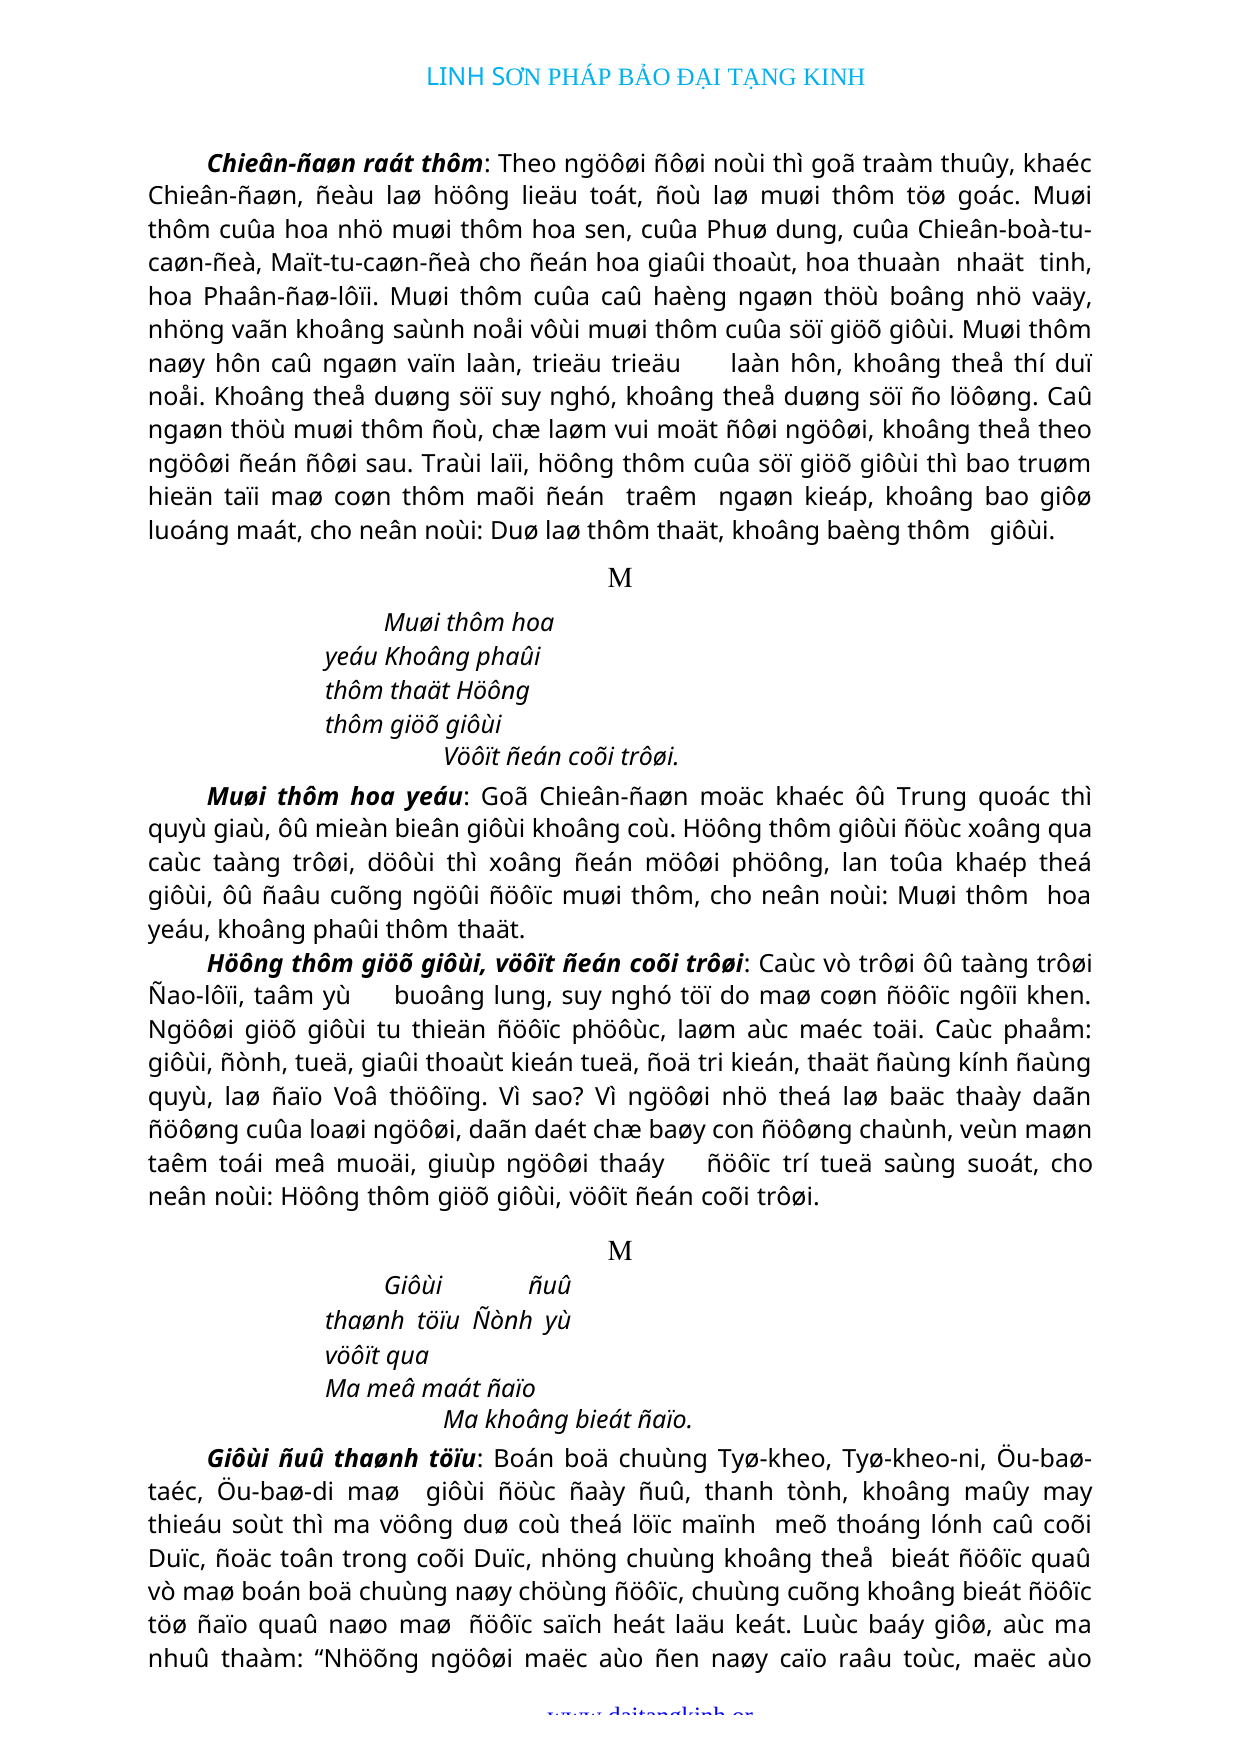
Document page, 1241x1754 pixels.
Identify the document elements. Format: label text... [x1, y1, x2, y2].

text Muøi thôm hoa yeáu Khoâng phaûi thôm thaät Höông thôm giöõ giôùi [325, 604, 590, 741]
text Chieân-ñaøn raát thôm: Theo ngöôøi ñôøi noùi thì goã traàm thuûy, khaéc Chieân-ñaøn, ñeàu laø höông lieäu toát, ñoù laø muøi thôm töø goác. Muøi thôm cuûa hoa nhö muøi thôm hoa sen, cuûa Phuø dung, cuûa Chieân-boà-tu-caøn-ñeà, Maït-tu-caøn-ñeà cho ñeán hoa giaûi thoaùt, hoa thuaàn nhaät tinh, hoa Phaân-ñaø-lôïi. Muøi thôm cuûa caû haèng ngaøn thöù boâng nhö vaäy, nhöng vaãn khoâng saùnh noåi vôùi muøi thôm cuûa söï giöõ giôùi. Muøi thôm naøy hôn caû ngaøn vaïn laàn, trieäu trieäu laàn hôn, khoâng theå thí duï noåi. Khoâng theå duøng söï suy nghó, khoâng theå duøng söï ño löôøng. Caû ngaøn thöù muøi thôm ñoù, chæ laøm vui moät ñôøi ngöôøi, khoâng theå theo ngöôøi ñeán ñôøi sau. Traùi laïi, höông thôm cuûa söï giöõ giôùi thì bao truøm hieän taïi maø coøn thôm maõi ñeán traêm ngaøn kieáp, khoâng bao giôø luoáng maát, cho neân noùi: Duø laø thôm thaät, khoâng baèng thôm giôùi. [148, 145, 1093, 546]
text Muøi thôm hoa yeáu: Goã Chieân-ñaøn moäc khaéc ôû Trung quoác thì quyù giaù, ôû mieàn bieân giôùi khoâng coù. Höông thôm giôùi ñöùc xoâng qua caùc taàng trôøi, döôùi thì xoâng ñeán möôøi phöông, lan toûa khaép theá giôùi, ôû ñaâu cuõng ngöûi ñöôïc muøi thôm, cho neân noùi: Muøi thôm hoa yeáu, khoâng phaûi thôm thaät. [148, 778, 1093, 945]
text Vöôït ñeán coõi trôøi. [443, 741, 1105, 772]
subtitle  [135, 1233, 1105, 1268]
subtitle  [135, 567, 1105, 593]
text Höông thôm giöõ giôùi, vöôït ñeán coõi trôøi: Caùc vò trôøi ôû taàng trôøi Ñao-lôïi, taâm yù buoâng lung, suy nghó töï do maø coøn ñöôïc ngôïi khen. Ngöôøi giöõ giôùi tu thieän ñöôïc phöôùc, laøm aùc maéc toäi. Caùc phaåm: giôùi, ñònh, tueä, giaûi thoaùt kieán tueä, ñoä tri kieán, thaät ñaùng kính ñaùng quyù, laø ñaïo Voâ thöôïng. Vì sao? Vì ngöôøi nhö theá laø baäc thaày daãn ñöôøng cuûa loaøi ngöôøi, daãn daét chæ baøy con ñöôøng chaùnh, veùn maøn taêm toái meâ muoäi, giuùp ngöôøi thaáy ñöôïc trí tueä saùng suoát, cho neân noùi: Höông thôm giöõ giôùi, vöôït ñeán coõi trôøi. [148, 945, 1093, 1213]
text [148, 1441, 1093, 1674]
text Ma meâ maát ñaïo [325, 1373, 1105, 1403]
picture [535, 69, 540, 79]
text Ma khoâng bieát ñaïo. [443, 1403, 1105, 1434]
text Giôùi ñuû thaønh töïu Ñònh yù vöôït qua [325, 1268, 571, 1372]
